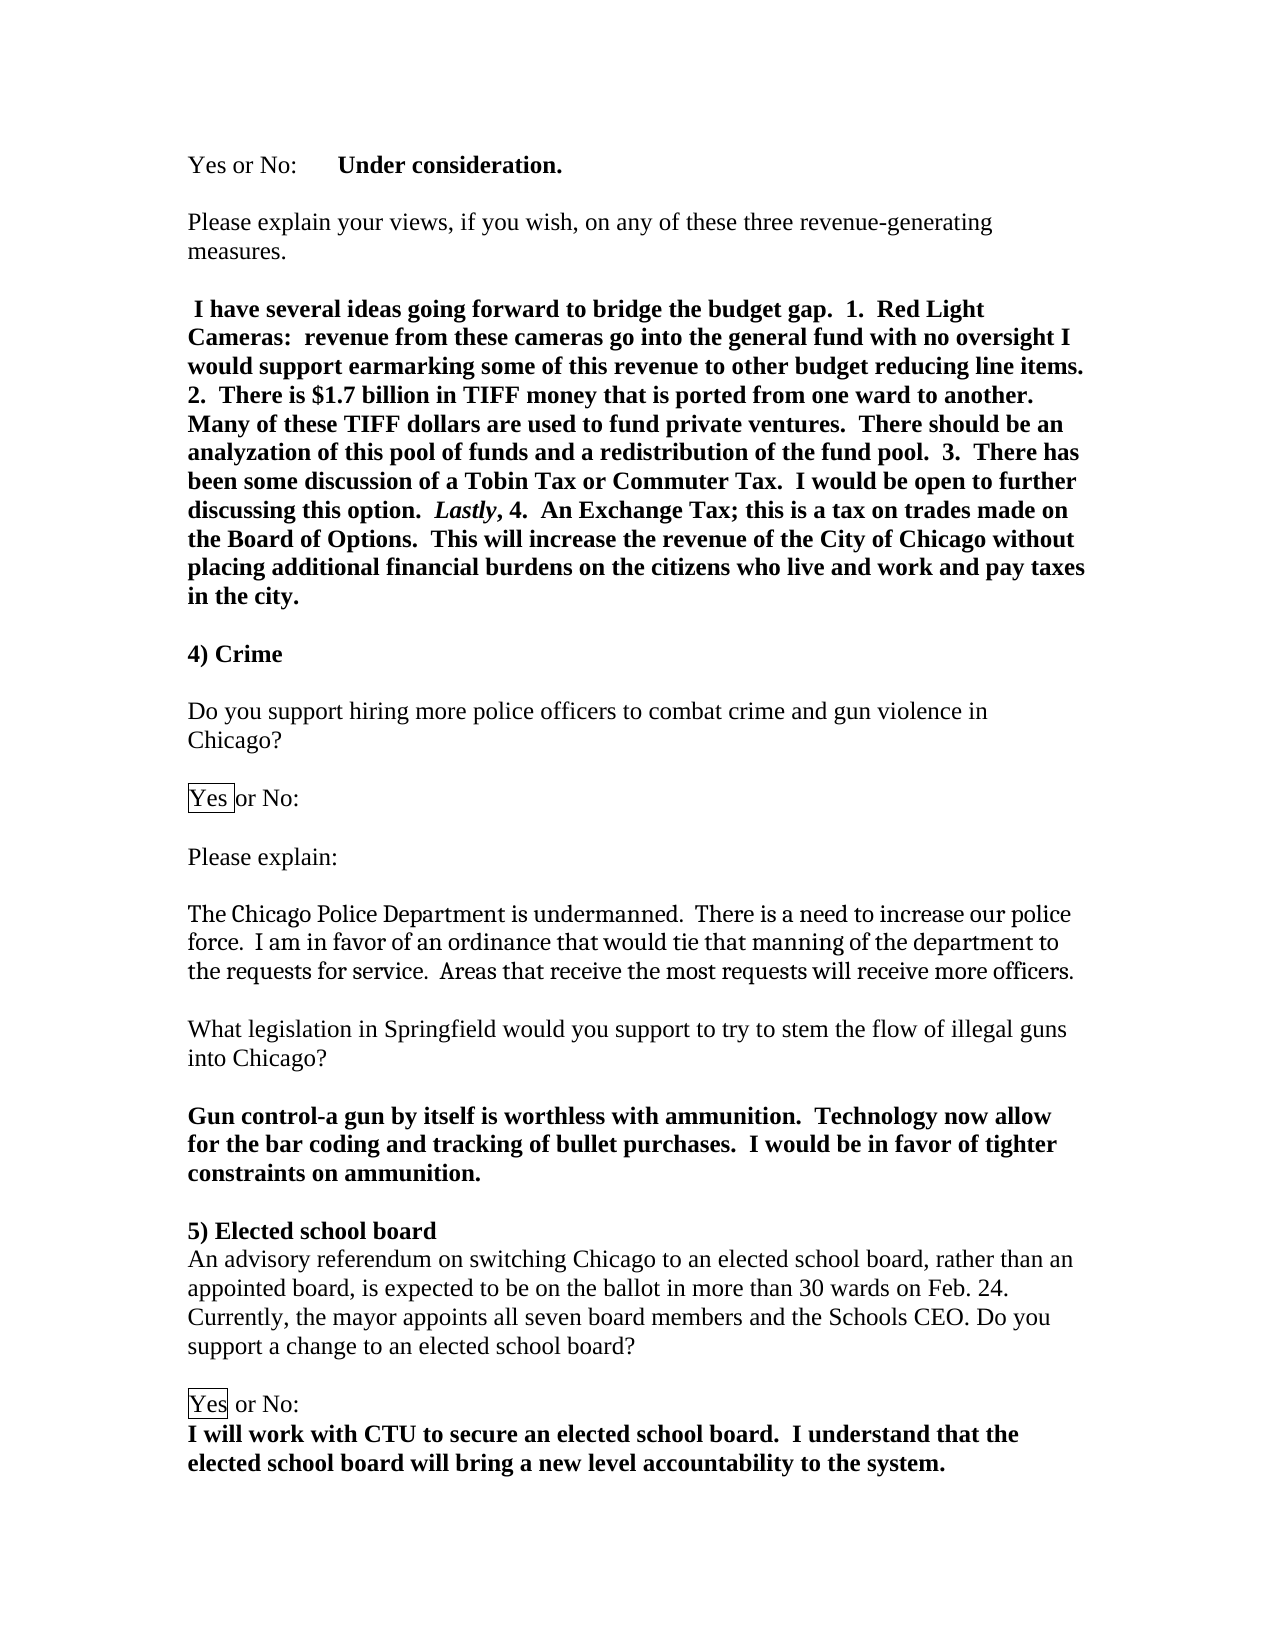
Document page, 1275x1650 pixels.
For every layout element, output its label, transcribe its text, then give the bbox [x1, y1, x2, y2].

text An advisory referendum on switching Chicago to an elected school board, rather than an appointed board, is expected to be on the ballot in more than 30 wards on Feb. 24. Currently, the mayor appoints all seven board members and the Schools CEO. Do you support a change to an elected school board? [187, 1244, 1087, 1359]
text Yes or No: [189, 784, 234, 812]
text Please explain: [187, 842, 1087, 871]
text Yes or No: Under consideration. [187, 150, 1087, 179]
text Please explain your views, if you wish, on any of these three revenue-generating measures. [187, 207, 1087, 265]
text The Chicago Police Department is undermanned. There is a need to increase our police force. I am in favor of an ordinance that would tie that manning of the department to the requests for service. Areas that receive the most requests will receive more officers. [187, 899, 1087, 986]
text 5) Elected school board [187, 1216, 1087, 1244]
text I have several ideas going forward to bridge the budget gap. 1. Red Light Cameras: revenue from these cameras go into the general fund with no oversight I would support earmarking some of this revenue to other budget reducing line items. 2. There is $1.7 billion in TIFF money that is ported from one ward to another. Many of these TIFF dollars are used to fund private ventures. There should be an analyzation of this pool of funds and a redistribution of the fund pool. 3. There has been some discussion of a Tobin Tax or Commuter Tax. I would be open to further discussing this option. Lastly, 4. An Exchange Tax; this is a tax on trades made on the Board of Options. This will increase the revenue of the City of Chicago without placing additional financial burdens on the citizens who live and work and pay taxes in the city. [187, 294, 1087, 610]
text Gun control-a gun by itself is worthless with ammunition. Technology now allow for the bar coding and tracking of bullet purchases. I would be in favor of tighter constraints on ammunition. [187, 1101, 1087, 1187]
text Do you support hiring more police officers to combat crime and gun violence in Chicago? [187, 696, 1087, 754]
text Yes or No: [228, 1388, 1087, 1419]
text What legislation in Springfield would you support to try to stem the flow of illegal guns into Chicago? [187, 1014, 1087, 1072]
text Yes or No: [235, 782, 1087, 813]
text I will work with CTU to secure an elected school board. I understand that the elected school board will bring a new level accountability to the system. [187, 1419, 1087, 1477]
text 4) Crime [187, 639, 1087, 667]
text Yes or No: [189, 1389, 227, 1418]
